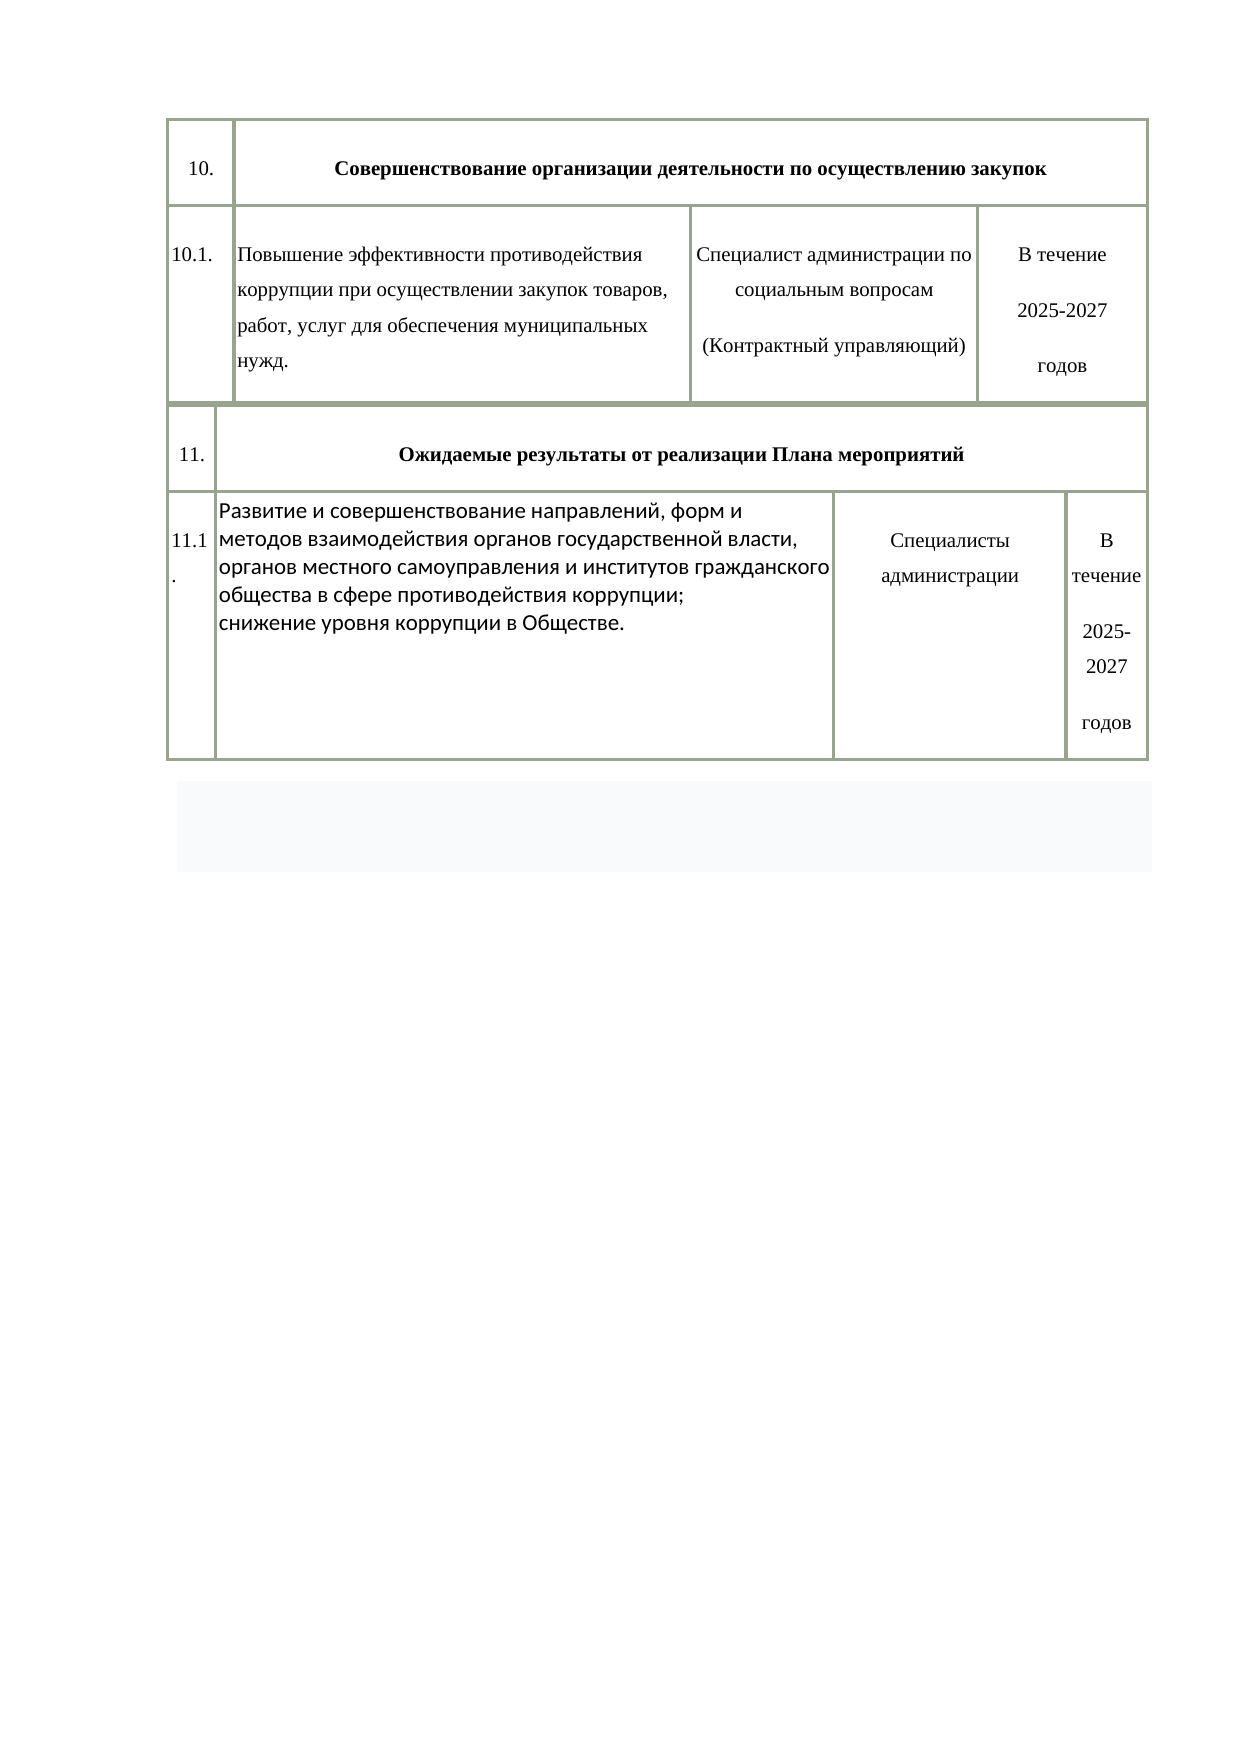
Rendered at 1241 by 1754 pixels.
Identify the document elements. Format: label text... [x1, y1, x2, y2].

table_header Ожидаемые результаты от реализации Плана мероприятий [217, 407, 1146, 489]
table_cell 10.1. [169, 207, 232, 401]
table_cell В течение 2025-2027 годов [979, 207, 1146, 401]
table_cell 11.1. [169, 493, 214, 758]
table_cell Специалисты администрации [835, 493, 1064, 758]
table_cell Развитие и совершенствование направлений, форм и методов взаимодействия органов государственной власти, органов местного самоуправления и институтов гражданского общества в сфере противодействия коррупции; снижение уровня коррупции в Обществе. [217, 493, 832, 758]
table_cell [692, 207, 976, 401]
table_cell В течение 2025-2027 годов [1068, 493, 1146, 758]
table_header 11. [169, 407, 214, 489]
table_cell Совершенствование организации деятельности по осуществлению закупок [236, 121, 1146, 204]
table_cell 10. [169, 121, 232, 204]
table_cell Повышение эффективности противодействия коррупции при осуществлении закупок товаров, работ, услуг для обеспечения муниципальных нужд. [236, 207, 689, 401]
